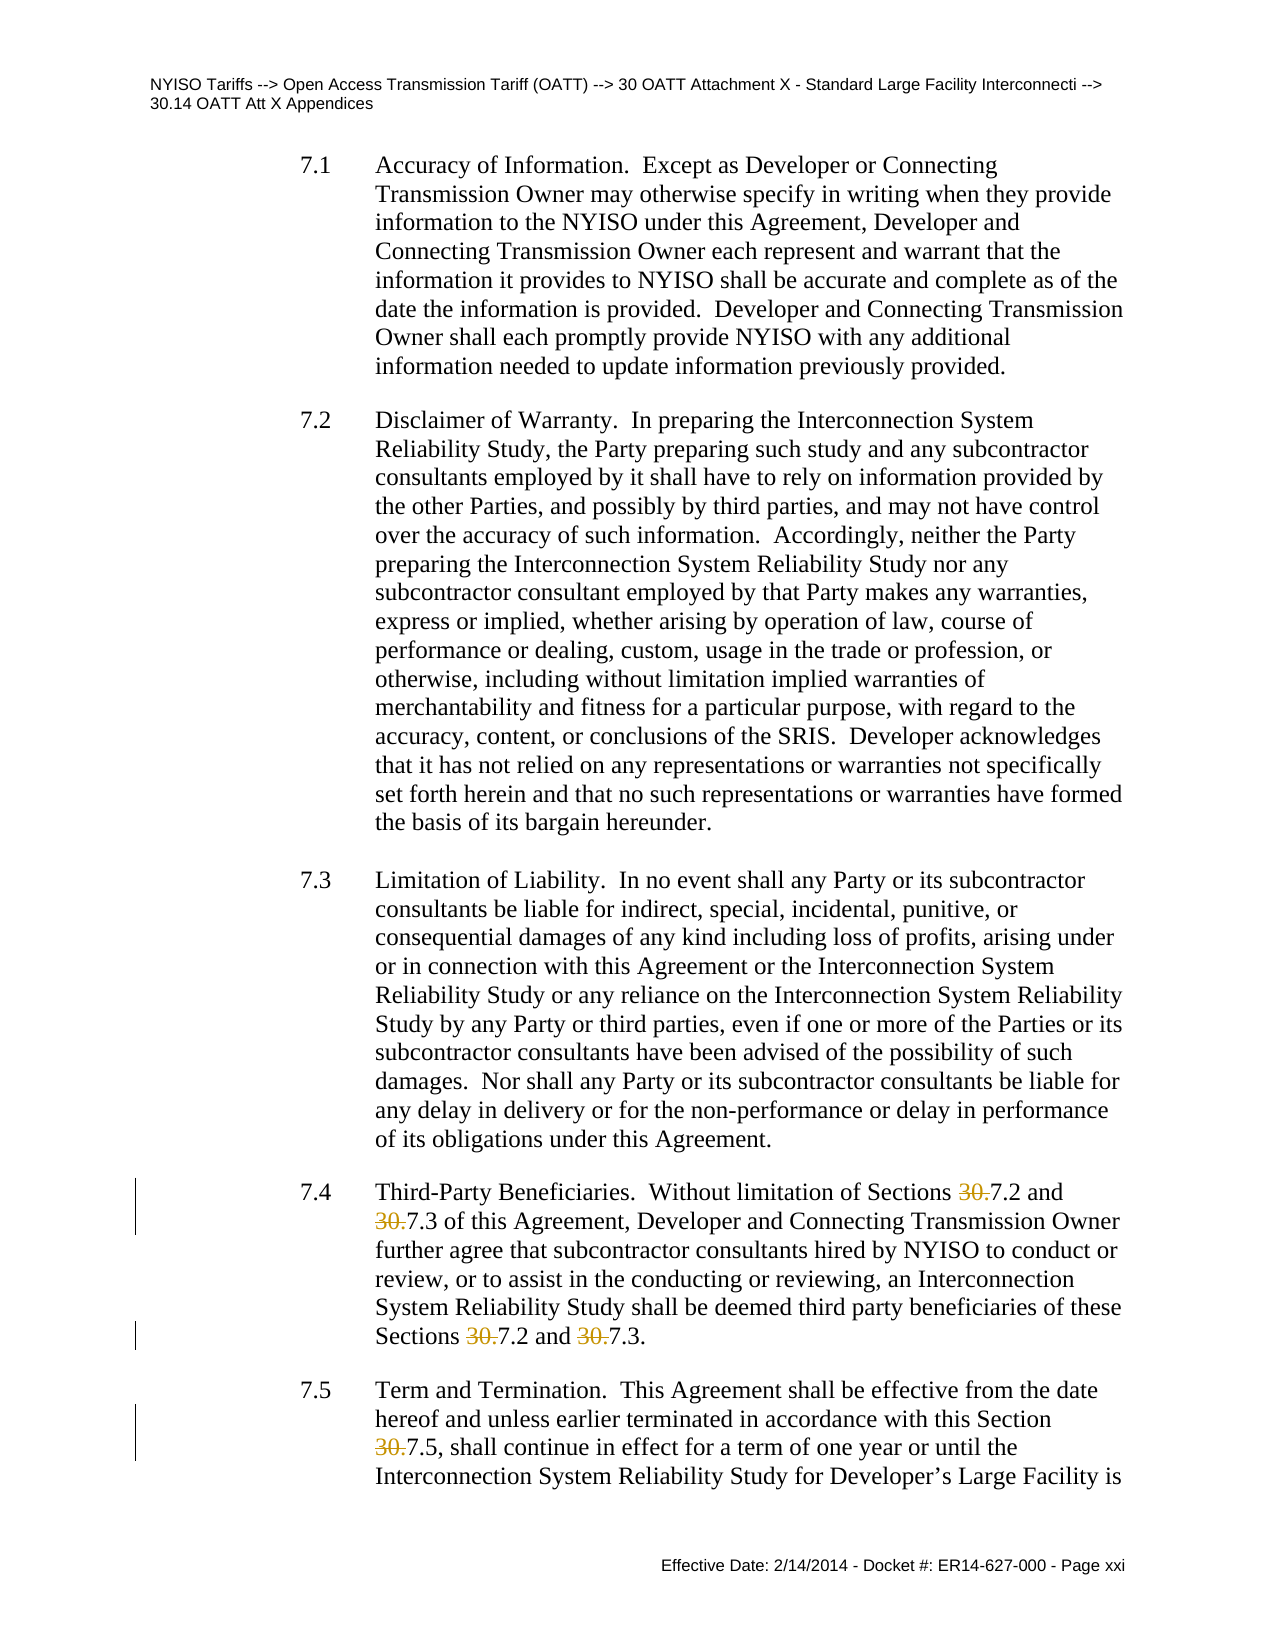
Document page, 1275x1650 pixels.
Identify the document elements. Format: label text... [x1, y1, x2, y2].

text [300, 1375, 1125, 1490]
text 7.4 Third-Party Beneficiaries. Without limitation of Sections 7.2 and 7.3 of this Agreement, Developer and Connecting Transmission Owner further agree that subcontractor consultants hired by NYISO to conduct or review, or to assist in the conducting or reviewing, an Interconnection System Reliability Study shall be deemed third party beneficiaries of these Sections 7.2 and 7.3. [300, 1177, 1125, 1350]
text 7.2 Disclaimer of Warranty. In preparing the Interconnection System Reliability Study, the Party preparing such study and any subcontractor consultants employed by it shall have to rely on information provided by the other Parties, and possibly by third parties, and may not have control over the accuracy of such information. Accordingly, neither the Party preparing the Interconnection System Reliability Study nor any subcontractor consultant employed by that Party makes any warranties, express or implied, whether arising by operation of law, course of performance or dealing, custom, usage in the trade or profession, or otherwise, including without limitation implied warranties of merchantability and fitness for a particular purpose, with regard to the accuracy, content, or conclusions of the SRIS. Developer acknowledges that it has not relied on any representations or warranties not specifically set forth herein and that no such representations or warranties have formed the basis of its bargain hereunder. [300, 405, 1125, 836]
text 7.3 Limitation of Liability. In no event shall any Party or its subcontractor consultants be liable for indirect, special, incidental, punitive, or consequential damages of any kind including loss of profits, arising under or in connection with this Agreement or the Interconnection System Reliability Study or any reliance on the Interconnection System Reliability Study by any Party or third parties, even if one or more of the Parties or its subcontractor consultants have been advised of the possibility of such damages. Nor shall any Party or its subcontractor consultants be liable for any delay in delivery or for the non-performance or delay in performance of its obligations under this Agreement. [300, 865, 1125, 1152]
text 7.1 Accuracy of Information. Except as Developer or Connecting Transmission Owner may otherwise specify in writing when they provide information to the NYISO under this Agreement, Developer and Connecting Transmission Owner each represent and warrant that the information it provides to NYISO shall be accurate and complete as of the date the information is provided. Developer and Connecting Transmission Owner shall each promptly provide NYISO with any additional information needed to update information previously provided. [300, 150, 1125, 380]
